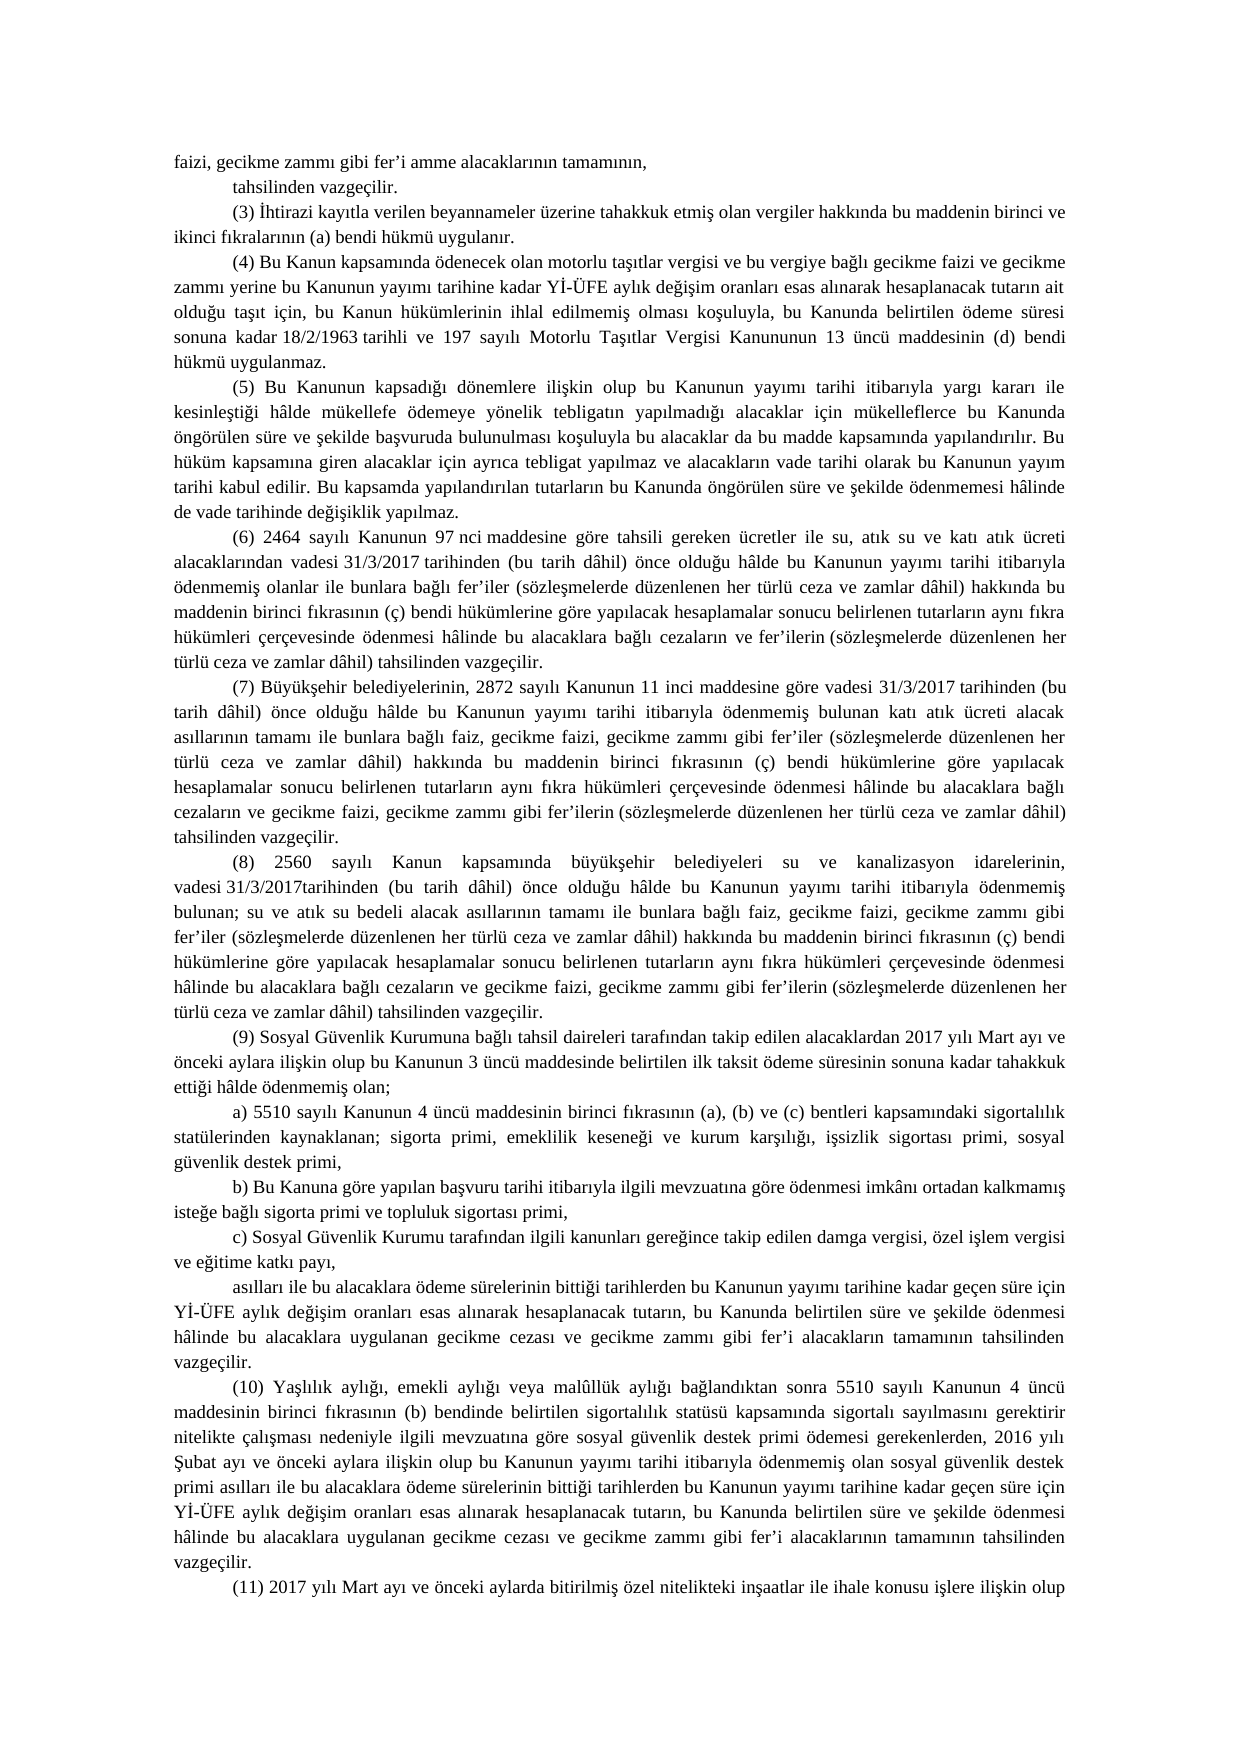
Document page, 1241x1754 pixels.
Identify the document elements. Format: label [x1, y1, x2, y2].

table_header [148, 148, 1093, 1598]
